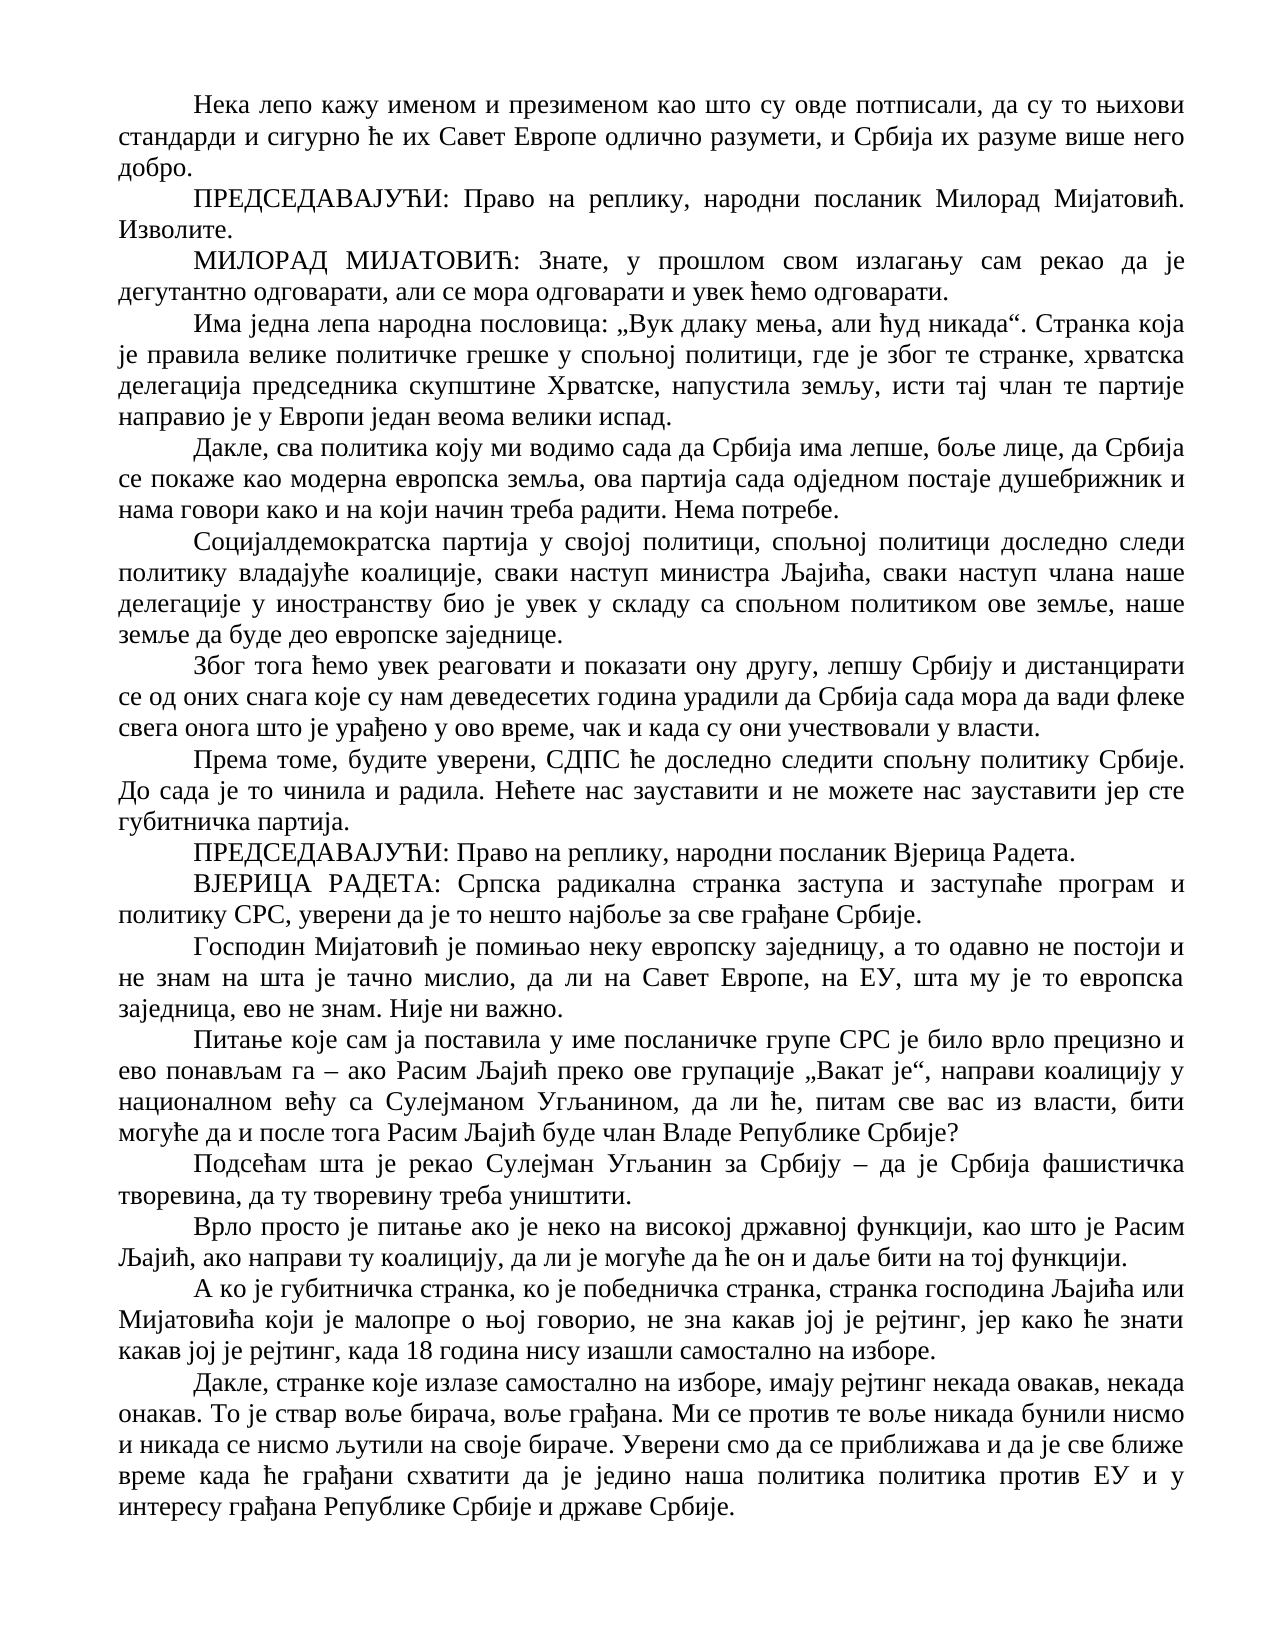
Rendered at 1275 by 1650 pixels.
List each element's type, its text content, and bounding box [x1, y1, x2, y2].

text ПРЕДСЕДАВАЈУЋИ: Право на реплику, народни посланик Вјерица Радета. [118, 836, 1186, 867]
text МИЛОРАД МИЈАТОВИЋ: Знате, у прошлом свом излагању сам рекао да је дегутантно одговарати, али се мора одговарати и увек ћемо одговарати. [118, 244, 1186, 307]
text Социјалдемократска партија у својој политици, спољној политици доследно следи политику владајуће коалиције, сваки наступ министра Љајића, сваки наступ члана наше делегације у иностранству био је увек у складу са спољном политиком ове земље, наше земље да буде део европске заједнице. [118, 525, 1186, 649]
text Због тога ћемо увек реаговати и показати ону другу, лепшу Србију и дистанцирати се од оних снага које су нам деведесетих година урадили да Србија сада мора да вади флеке свега онога што је урађено у ово време, чак и када су они учествовали у власти. [118, 649, 1186, 743]
text Врло просто је питање ако је неко на високој државној функцији, као што је Расим Љајић, ако направи ту коалицију, да ли је могуће да ће он и даље бити на тој функцији. [118, 1210, 1186, 1272]
text ПРЕДСЕДАВАЈУЋИ: Право на реплику, народни посланик Милорад Мијатовић. Изволите. [118, 182, 1186, 244]
text ВЈЕРИЦА РАДЕТА: Српска радикална странка заступа и заступаће програм и политику СРС, уверени да је то нешто најбоље за све грађане Србије. [118, 867, 1186, 929]
text Подсећам шта је рекао Сулејман Угљанин за Србију – да је Србија фашистичка творевина, да ту творевину треба уништити. [118, 1148, 1186, 1210]
text Питање које сам ја поставила у име посланичке групе СРС је било врло прецизно и ево понављам га – ако Расим Љајић преко ове групације „Вакат је“, направи коалицију у националном већу са Сулејманом Угљанином, да ли ће, питам све вас из власти, бити могуће да и после тога Расим Љајић буде члан Владе Републике Србије? [118, 1023, 1186, 1148]
text Дакле, странке које излазе самостално на изборе, имају рејтинг некада овакав, некада онакав. То је ствар воље бирача, воље грађана. Ми се против те воље никада бунили нисмо и никада се нисмо љутили на своје бираче. Уверени смо да се приближава и да је све ближе време када ће грађани схватити да је једино наша политика политика против ЕУ и у интересу грађана Републике Србије и државе Србије. [118, 1366, 1186, 1521]
text Нека лепо кажу именом и презименом као што су овде потписали, да су то њихови стандарди и сигурно ће их Савет Европе одлично разумети, и Србија их разуме више него добро. [118, 89, 1186, 182]
text Дакле, сва политика коју ми водимо сада да Србија има лепше, боље лице, да Србија се покаже као модерна европска земља, ова партија сада одједном постаје душебрижник и нама говори како и на који начин треба радити. Нема потребе. [118, 431, 1186, 525]
text Према томе, будите уверени, СДПС ће доследно следити спољну политику Србије. До сада је то чинила и радила. Нећете нас зауставити и не можете нас зауставити јер сте губитничка партија. [118, 743, 1186, 836]
text Господин Мијатовић је помињао неку европску заједницу, а то одавно не постоји и не знам на шта је тачно мислио, да ли на Савет Европе, на ЕУ, шта му је то европска заједница, ево не знам. Није ни важно. [118, 929, 1186, 1023]
text Има једна лепа народна пословица: „Вук длаку мења, али ћуд никада“. Странка која је правила велике политичке грешке у спољној политици, где је због те странке, хрватска делегација председника скупштине Хрватске, напустила земљу, исти тај члан те партије направио је у Европи један веома велики испад. [118, 307, 1186, 431]
text А ко је губитничка странка, ко је победничка странка, странка господина Љајића или Мијатовића који је малопре о њој говорио, не зна какав јој је рејтинг, јер како ће знати какав јој је рејтинг, када 18 година нису изашли самостално на изборе. [118, 1272, 1186, 1366]
